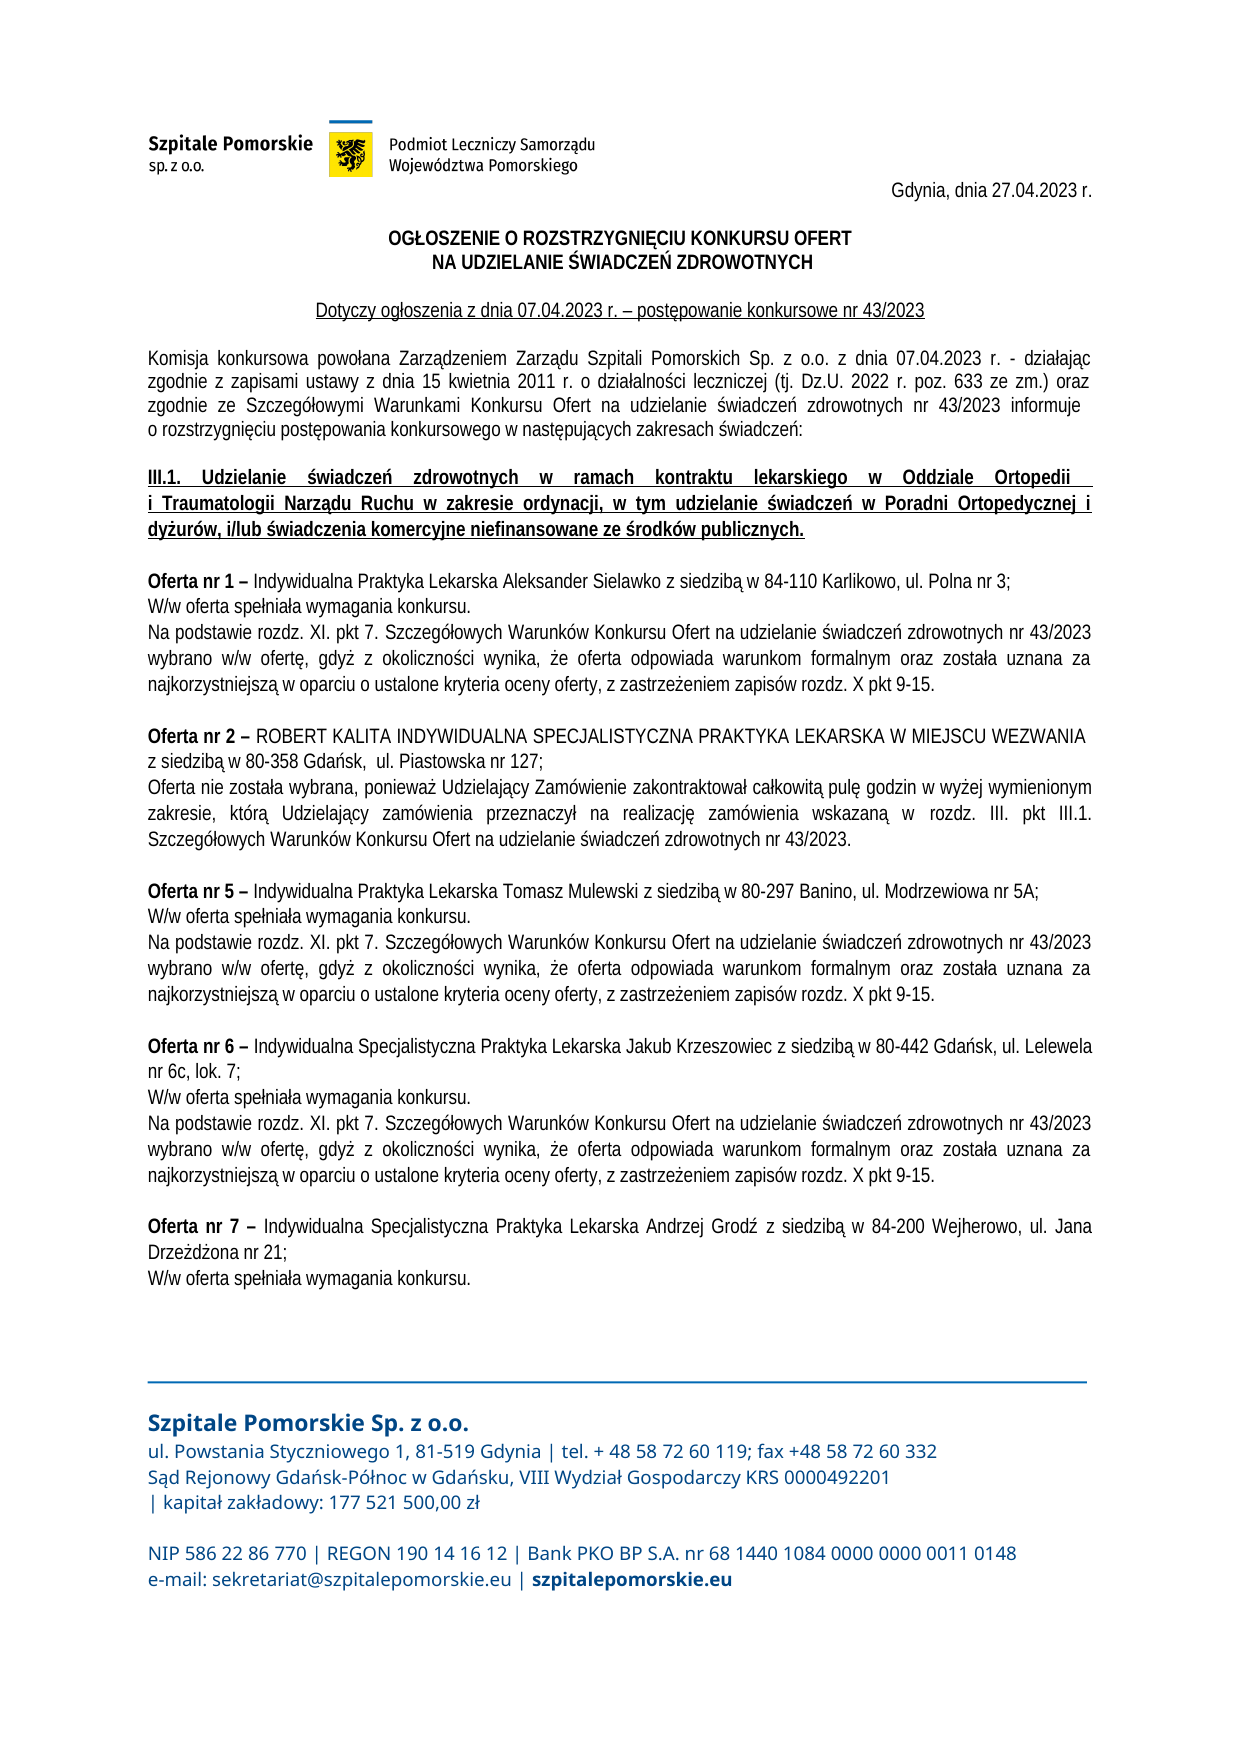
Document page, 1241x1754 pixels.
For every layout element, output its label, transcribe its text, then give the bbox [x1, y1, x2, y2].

text III.1. Udzielanie świadczeń zdrowotnych w ramach kontraktu lekarskiego w Oddziale Ortopedii i Traumatologii Narządu Ruchu w zakresie ordynacji, w tym udzielanie świadczeń w Poradni Ortopedycznej i dyżurów, i/lub świadczenia komercyjne niefinansowane ze środków publicznych. [148, 487, 1092, 512]
text Oferta nr 5 – Indywidualna Praktyka Lekarska Tomasz Mulewski z siedzibą w 80-297 Banino, ul. Modrzewiowa nr 5A; [148, 879, 1092, 903]
picture [147, 118, 596, 178]
text Na podstawie rozdz. XI. pkt 7. Szczegółowych Warunków Konkursu Ofert na udzielanie świadczeń zdrowotnych nr 43/2023 wybrano w/w ofertę, gdyż z okoliczności wynika, że oferta odpowiada warunkom formalnym oraz została uznana za najkorzystniejszą w oparciu o ustalone kryteria oceny oferty, z zastrzeżeniem zapisów rozdz. X pkt 9-15. [148, 1111, 1092, 1187]
text III.1. Udzielanie świadczeń zdrowotnych w ramach kontraktu lekarskiego w Oddziale Ortopedii i Traumatologii Narządu Ruchu w zakresie ordynacji, w tym udzielanie świadczeń w Poradni Ortopedycznej i dyżurów, i/lub świadczenia komercyjne niefinansowane ze środków publicznych. [148, 465, 1092, 486]
text Komisja konkursowa powołana Zarządzeniem Zarządu Szpitali Pomorskich Sp. z o.o. z dnia 07.04.2023 r. - działając zgodnie z zapisami ustawy z dnia 15 kwietnia 2011 r. o działalności leczniczej (tj. Dz.U. 2022 r. poz. 633 ze zm.) oraz zgodnie ze Szczegółowymi Warunkami Konkursu Ofert na udzielanie świadczeń zdrowotnych nr 43/2023 informuje o rozstrzygnięciu postępowania konkursowego w następujących zakresach świadczeń: [148, 346, 1092, 441]
text OGŁOSZENIE O ROZSTRZYGNIĘCIU KONKURSU OFERT NA UDZIELANIE ŚWIADCZEŃ ZDROWOTNYCH [148, 226, 1092, 274]
text Oferta nr 7 – Indywidualna Specjalistyczna Praktyka Lekarska Andrzej Grodź z siedzibą w 84-200 Wejherowo, ul. Jana Drzeżdżona nr 21; [148, 1214, 1092, 1264]
text W/w oferta spełniała wymagania konkursu. [148, 1085, 1092, 1109]
text Oferta nr 6 – Indywidualna Specjalistyczna Praktyka Lekarska Jakub Krzeszowiec z siedzibą w 80-442 Gdańsk, ul. Lelewela nr 6c, lok. 7; [148, 1034, 1092, 1083]
text Gdynia, dnia 27.04.2023 r. [148, 148, 1092, 202]
text Na podstawie rozdz. XI. pkt 7. Szczegółowych Warunków Konkursu Ofert na udzielanie świadczeń zdrowotnych nr 43/2023 wybrano w/w ofertę, gdyż z okoliczności wynika, że oferta odpowiada warunkom formalnym oraz została uznana za najkorzystniejszą w oparciu o ustalone kryteria oceny oferty, z zastrzeżeniem zapisów rozdz. X pkt 9-15. [148, 930, 1092, 1006]
text Na podstawie rozdz. XI. pkt 7. Szczegółowych Warunków Konkursu Ofert na udzielanie świadczeń zdrowotnych nr 43/2023 wybrano w/w ofertę, gdyż z okoliczności wynika, że oferta odpowiada warunkom formalnym oraz została uznana za najkorzystniejszą w oparciu o ustalone kryteria oceny oferty, z zastrzeżeniem zapisów rozdz. X pkt 9-15. [148, 620, 1092, 696]
text W/w oferta spełniała wymagania konkursu. [148, 904, 1092, 928]
text III.1. Udzielanie świadczeń zdrowotnych w ramach kontraktu lekarskiego w Oddziale Ortopedii i Traumatologii Narządu Ruchu w zakresie ordynacji, w tym udzielanie świadczeń w Poradni Ortopedycznej i dyżurów, i/lub świadczenia komercyjne niefinansowane ze środków publicznych. [148, 513, 1092, 541]
text W/w oferta spełniała wymagania konkursu. [148, 594, 1092, 618]
text W/w oferta spełniała wymagania konkursu. [148, 1266, 1092, 1290]
text Dotyczy ogłoszenia z dnia 07.04.2023 r. – postępowanie konkursowe nr 43/2023 [148, 298, 1092, 322]
text Oferta nr 1 – Indywidualna Praktyka Lekarska Aleksander Sielawko z siedzibą w 84-110 Karlikowo, ul. Polna nr 3; [148, 569, 1092, 593]
text Oferta nie została wybrana, ponieważ Udzielający Zamówienie zakontraktował całkowitą pulę godzin w wyżej wymienionym zakresie, którą Udzielający zamówienia przeznaczył na realizację zamówienia wskazaną w rozdz. III. pkt III.1. Szczegółowych Warunków Konkursu Ofert na udzielanie świadczeń zdrowotnych nr 43/2023. [148, 775, 1092, 851]
text Oferta nr 2 – ROBERT KALITA INDYWIDUALNA SPECJALISTYCZNA PRAKTYKA LEKARSKA W MIEJSCU WEZWANIA z siedzibą w 80-358 Gdańsk, ul. Piastowska nr 127; [148, 724, 1092, 773]
